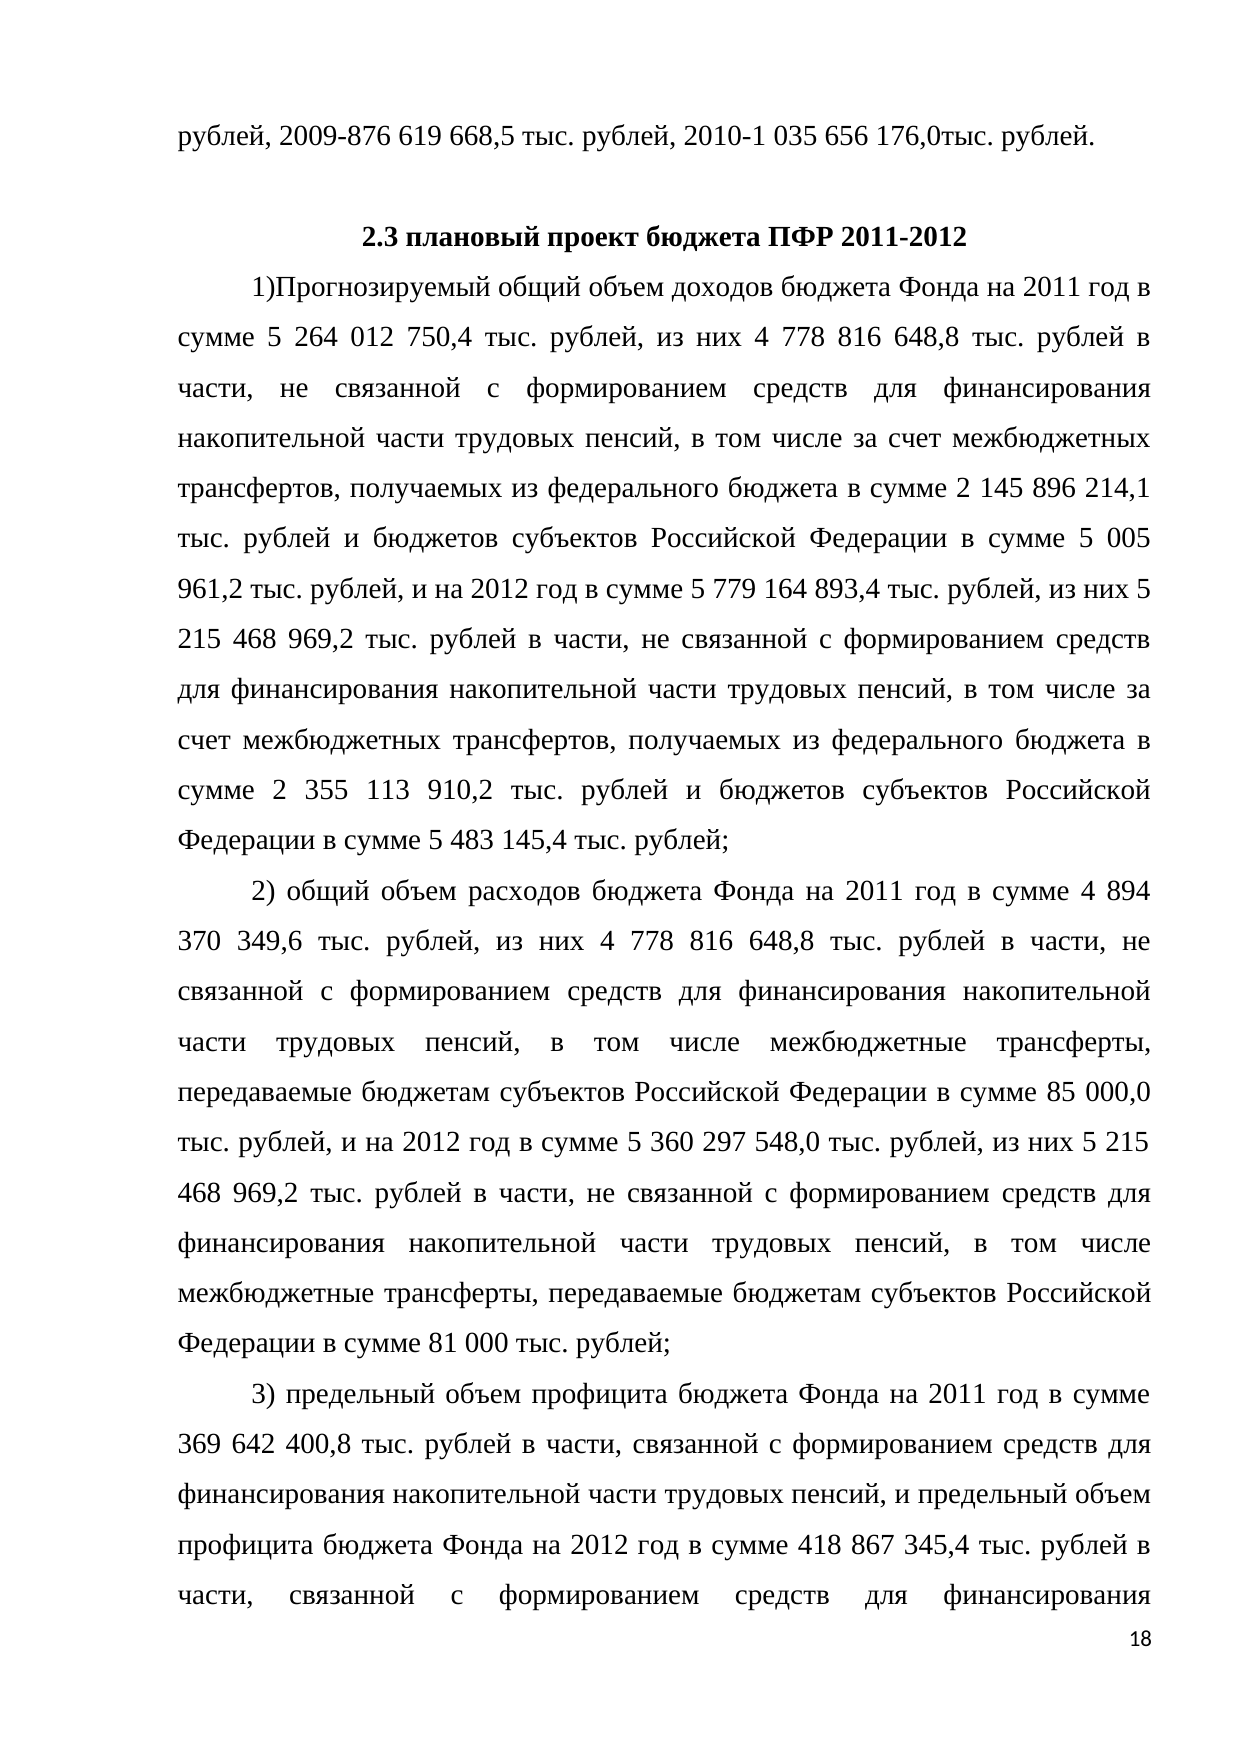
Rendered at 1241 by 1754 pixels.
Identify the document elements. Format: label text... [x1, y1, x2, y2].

text 2) общий объем расходов бюджета Фонда на 2011 год в сумме 4 894 370 349,6 тыс. рублей, из них 4 778 816 648,8 тыс. рублей в части, не связанной с формированием средств для финансирования накопительной части трудовых пенсий, в том числе межбюджетные трансферты, передаваемые бюджетам субъектов Российской Федерации в сумме 85 000,0 тыс. рублей, и на 2012 год в сумме 5 360 297 548,0 тыс. рублей, из них 5 215 468 969,2 тыс. рублей в части, не связанной с формированием средств для финансирования накопительной части трудовых пенсий, в том числе межбюджетные трансферты, передаваемые бюджетам субъектов Российской Федерации в сумме 81 000 тыс. рублей; [177, 873, 1152, 1359]
text 2.3 плановый проект бюджета ПФР 2011-2012 [177, 219, 1152, 252]
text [177, 1376, 1152, 1611]
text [177, 118, 1152, 152]
text 1)Прогнозируемый общий объем доходов бюджета Фонда на 2011 год в сумме 5 264 012 750,4 тыс. рублей, из них 4 778 816 648,8 тыс. рублей в части, не связанной с формированием средств для финансирования накопительной части трудовых пенсий, в том числе за счет межбюджетных трансфертов, получаемых из федерального бюджета в сумме 2 145 896 214,1 тыс. рублей и бюджетов субъектов Российской Федерации в сумме 5 005 961,2 тыс. рублей, и на 2012 год в сумме 5 779 164 893,4 тыс. рублей, из них 5 215 468 969,2 тыс. рублей в части, не связанной с формированием средств для финансирования накопительной части трудовых пенсий, в том числе за счет межбюджетных трансфертов, получаемых из федерального бюджета в сумме 2 355 113 910,2 тыс. рублей и бюджетов субъектов Российской Федерации в сумме 5 483 145,4 тыс. рублей; [177, 269, 1152, 856]
